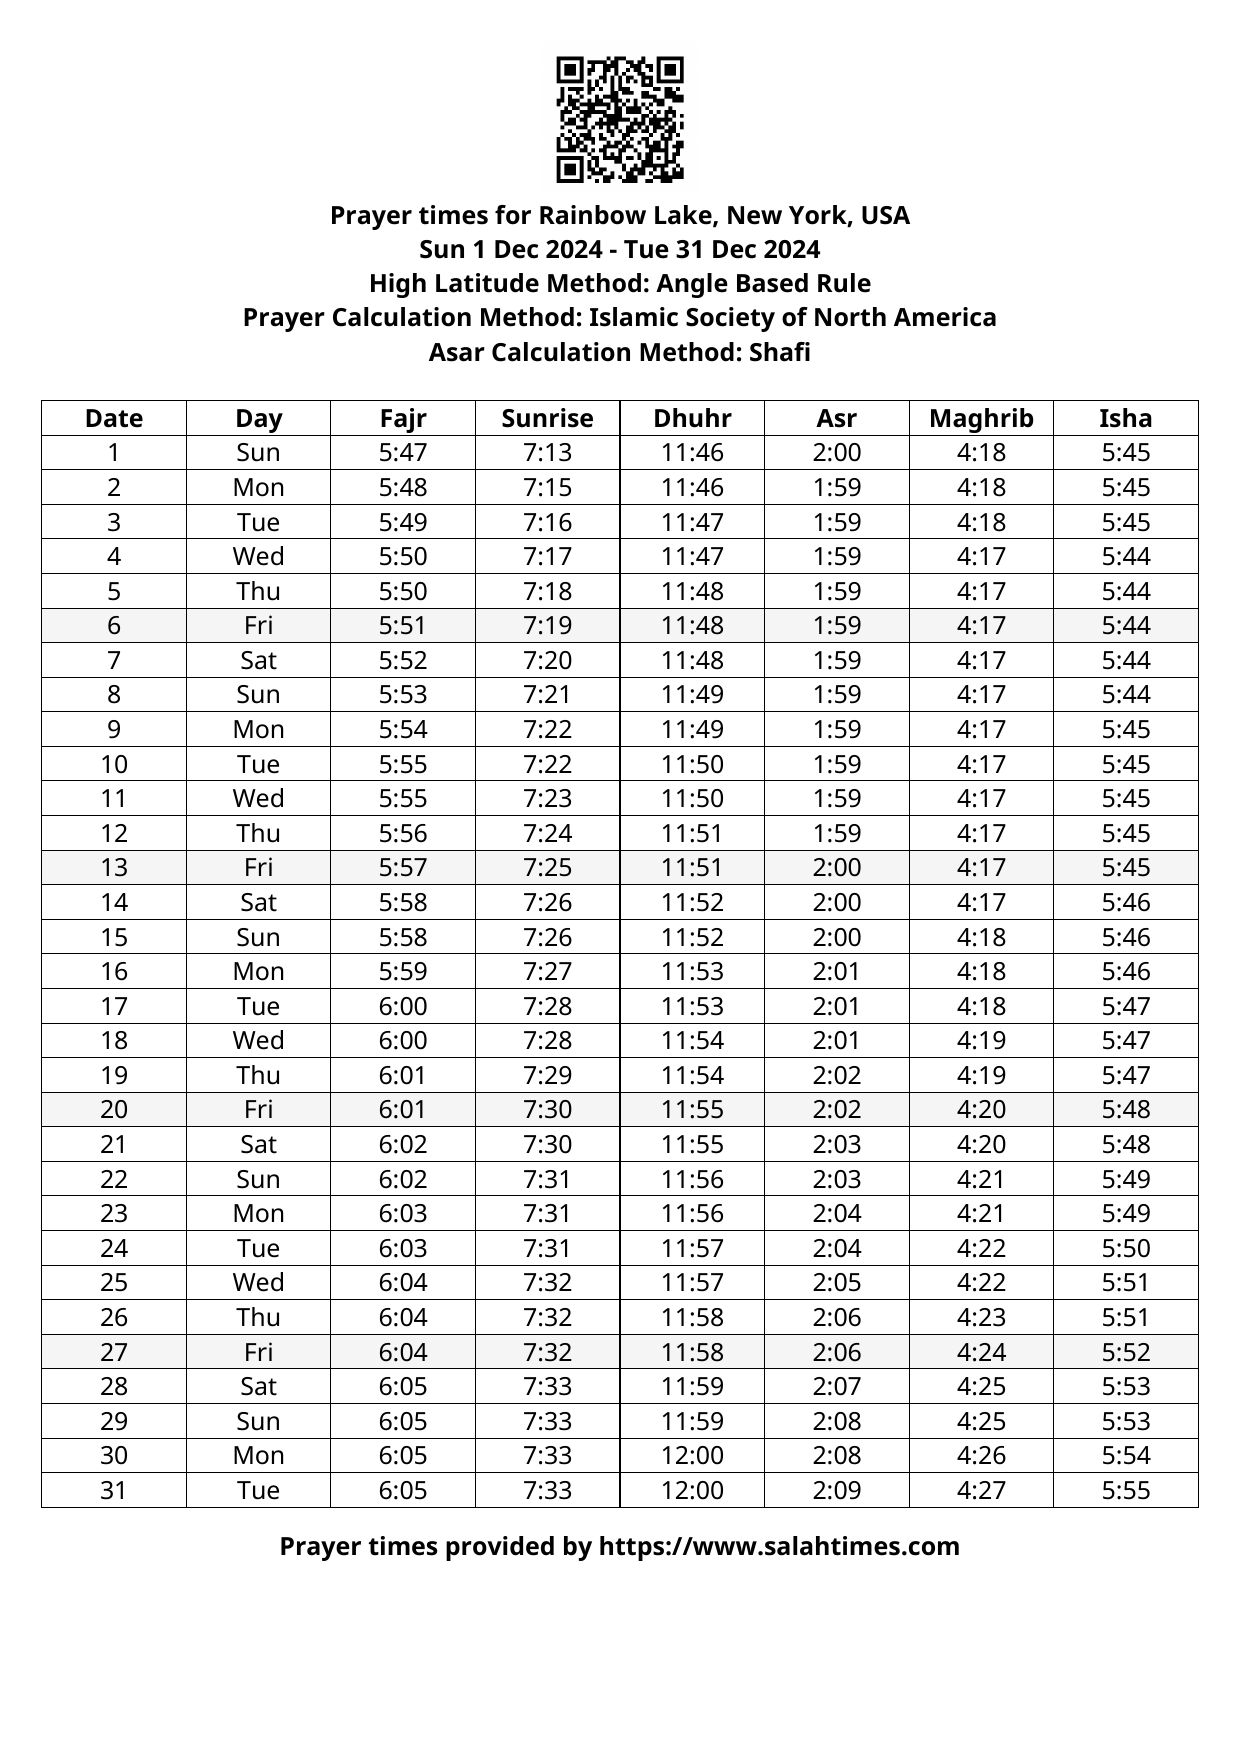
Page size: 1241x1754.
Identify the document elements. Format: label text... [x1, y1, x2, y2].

table_cell 11:56 [621, 1196, 764, 1230]
table_cell 7:31 [476, 1231, 619, 1264]
text Prayer times provided by https://www.salahtimes.com [42, 1528, 1198, 1563]
table_cell 4:21 [910, 1196, 1053, 1230]
table_cell 6:03 [331, 1231, 475, 1264]
table_cell 2:02 [765, 1093, 909, 1126]
table_cell 6:01 [331, 1093, 475, 1126]
table_cell 2:03 [765, 1127, 909, 1161]
text Prayer Calculation Method: Islamic Society of North America [42, 300, 1198, 334]
table_cell 30 [42, 1439, 186, 1472]
table_cell 7:28 [476, 1024, 619, 1057]
table_cell 15 [42, 920, 186, 953]
table_cell 4:17 [910, 539, 1053, 573]
table_cell 7:24 [476, 816, 619, 849]
table_cell 7:26 [476, 920, 619, 953]
table_cell Fri [187, 851, 330, 884]
table_cell 2:04 [765, 1196, 909, 1230]
table_cell 6:04 [331, 1266, 475, 1299]
table_cell 4:17 [910, 816, 1053, 849]
table_cell 7 [42, 643, 186, 677]
table_cell 1:59 [765, 747, 909, 780]
table_cell 4:23 [910, 1300, 1053, 1334]
table_cell 3 [42, 505, 186, 538]
table_cell 11:59 [621, 1404, 764, 1437]
table_cell 5:45 [1054, 816, 1198, 849]
table_cell 7:33 [476, 1404, 619, 1437]
table_cell 7:19 [476, 609, 619, 642]
table_cell 5:55 [1054, 1473, 1198, 1507]
table_cell Sat [187, 885, 330, 919]
table_cell 1:59 [765, 816, 909, 849]
table_cell Sun [187, 678, 330, 711]
table_cell 5:50 [331, 539, 475, 573]
table_cell 6:03 [331, 1196, 475, 1230]
table_cell 1:59 [765, 643, 909, 677]
table_cell 8 [42, 678, 186, 711]
table_cell 5:45 [1054, 712, 1198, 746]
table_cell 11:57 [621, 1231, 764, 1264]
table_cell 11 [42, 781, 186, 815]
table_cell 5:48 [1054, 1127, 1198, 1161]
table_cell 11:53 [621, 989, 764, 1022]
picture [542, 41, 699, 198]
table_cell 1 [42, 436, 186, 469]
table_cell 7:33 [476, 1473, 619, 1507]
table_header Dhuhr [621, 401, 764, 434]
table_cell 5:49 [1054, 1196, 1198, 1230]
table_cell 5:58 [331, 885, 475, 919]
table_cell Sat [187, 1369, 330, 1403]
table_cell 5:54 [331, 712, 475, 746]
table_cell 2:01 [765, 954, 909, 988]
table_cell 10 [42, 747, 186, 780]
table_cell 4:17 [910, 851, 1053, 884]
table_cell 2:00 [765, 436, 909, 469]
table_cell 5:45 [1054, 505, 1198, 538]
table_cell 4 [42, 539, 186, 573]
table_cell 12:00 [621, 1473, 764, 1507]
table_cell 1:59 [765, 712, 909, 746]
table_cell 5:46 [1054, 920, 1198, 953]
table_cell 6:04 [331, 1335, 475, 1368]
table_cell 4:17 [910, 678, 1053, 711]
table_cell 1:59 [765, 539, 909, 573]
table_cell 12:00 [621, 1439, 764, 1472]
table_cell 2:09 [765, 1473, 909, 1507]
table_cell Fri [187, 609, 330, 642]
table_cell 5:53 [1054, 1404, 1198, 1437]
table_cell 5:44 [1054, 678, 1198, 711]
table_cell 7:32 [476, 1266, 619, 1299]
table_cell 2:08 [765, 1404, 909, 1437]
table_cell 7:13 [476, 436, 619, 469]
table_cell 14 [42, 885, 186, 919]
table_cell Mon [187, 1196, 330, 1230]
table_cell 11:53 [621, 954, 764, 988]
table_cell Tue [187, 505, 330, 538]
table_cell 5:50 [331, 574, 475, 607]
table_cell Wed [187, 1266, 330, 1299]
table_cell 5:59 [331, 954, 475, 988]
table_cell 6:02 [331, 1162, 475, 1195]
table_cell 4:19 [910, 1058, 1053, 1092]
table_cell 4:17 [910, 712, 1053, 746]
table_cell Sat [187, 643, 330, 677]
text Prayer times for Rainbow Lake, New York, USA [42, 198, 1198, 232]
table_cell 11:47 [621, 505, 764, 538]
table_cell Fri [187, 1335, 330, 1368]
table_cell 7:33 [476, 1439, 619, 1472]
table_header Sunrise [476, 401, 619, 434]
table_cell 2:01 [765, 1024, 909, 1057]
table_cell 2:05 [765, 1266, 909, 1299]
table_cell 1:59 [765, 574, 909, 607]
table_cell 11:58 [621, 1335, 764, 1368]
table_header Maghrib [910, 401, 1053, 434]
table_cell 6:05 [331, 1473, 475, 1507]
table_cell 4:25 [910, 1369, 1053, 1403]
table_cell 4:18 [910, 989, 1053, 1022]
table_cell 22 [42, 1162, 186, 1195]
table_cell 11:52 [621, 920, 764, 953]
table_cell 7:31 [476, 1196, 619, 1230]
table_header Date [42, 401, 186, 434]
table_cell 5:48 [1054, 1093, 1198, 1126]
table_cell 4:26 [910, 1439, 1053, 1472]
table_cell 11:46 [621, 470, 764, 504]
table_cell Sun [187, 1404, 330, 1437]
table_cell 5:51 [331, 609, 475, 642]
table_cell 7:27 [476, 954, 619, 988]
table_cell Mon [187, 712, 330, 746]
table_cell 1:59 [765, 470, 909, 504]
table_cell 4:18 [910, 505, 1053, 538]
table_cell 7:23 [476, 781, 619, 815]
table_cell Fri [187, 1093, 330, 1126]
table_cell 4:18 [910, 436, 1053, 469]
table_cell 7:20 [476, 643, 619, 677]
table_cell 6:00 [331, 1024, 475, 1057]
table_cell 24 [42, 1231, 186, 1264]
table_cell 5:47 [331, 436, 475, 469]
table_cell 2:01 [765, 989, 909, 1022]
table_cell 4:25 [910, 1404, 1053, 1437]
table_cell 4:21 [910, 1162, 1053, 1195]
table_cell 5:48 [331, 470, 475, 504]
table_cell 1:59 [765, 678, 909, 711]
table_cell 29 [42, 1404, 186, 1437]
table_cell 2:06 [765, 1335, 909, 1368]
table_cell 11:51 [621, 851, 764, 884]
table_header Isha [1054, 401, 1198, 434]
table_cell 7:18 [476, 574, 619, 607]
table_cell 11:51 [621, 816, 764, 849]
table_cell 7:21 [476, 678, 619, 711]
table_cell 5:56 [331, 816, 475, 849]
table_cell 1:59 [765, 609, 909, 642]
table_cell 5:44 [1054, 539, 1198, 573]
table_cell 4:19 [910, 1024, 1053, 1057]
table_cell 4:17 [910, 747, 1053, 780]
table_cell 11:52 [621, 885, 764, 919]
table_cell 13 [42, 851, 186, 884]
table_cell 5:45 [1054, 436, 1198, 469]
table_cell 5:51 [1054, 1266, 1198, 1299]
table_cell 7:32 [476, 1335, 619, 1368]
table_cell 5:46 [1054, 954, 1198, 988]
table_cell 5:46 [1054, 885, 1198, 919]
table_cell 4:18 [910, 470, 1053, 504]
table_cell 11:55 [621, 1127, 764, 1161]
table_cell 5:44 [1054, 574, 1198, 607]
table_cell Thu [187, 1300, 330, 1334]
table_cell 11:56 [621, 1162, 764, 1195]
table_cell 6:05 [331, 1439, 475, 1472]
table_cell 2:00 [765, 851, 909, 884]
table_cell 11:58 [621, 1300, 764, 1334]
table_cell 11:55 [621, 1093, 764, 1126]
table_cell 5:52 [1054, 1335, 1198, 1368]
table_cell 5:58 [331, 920, 475, 953]
table_cell 4:22 [910, 1231, 1053, 1264]
table_cell Thu [187, 1058, 330, 1092]
table_cell 7:22 [476, 712, 619, 746]
table_cell 5:49 [1054, 1162, 1198, 1195]
table_cell 6:00 [331, 989, 475, 1022]
table_cell 7:32 [476, 1300, 619, 1334]
text High Latitude Method: Angle Based Rule [42, 266, 1198, 300]
table_cell 11:49 [621, 678, 764, 711]
text Asar Calculation Method: Shafi [42, 334, 1198, 368]
table_cell 4:17 [910, 643, 1053, 677]
table_cell 5:47 [1054, 1024, 1198, 1057]
table_cell 5:44 [1054, 609, 1198, 642]
table_cell 2:00 [765, 920, 909, 953]
table_cell Wed [187, 539, 330, 573]
table_cell 7:33 [476, 1369, 619, 1403]
table_cell 9 [42, 712, 186, 746]
table_cell 5:45 [1054, 781, 1198, 815]
table_cell 5:45 [1054, 470, 1198, 504]
table_cell 12 [42, 816, 186, 849]
table_cell 6:01 [331, 1058, 475, 1092]
table_cell 20 [42, 1093, 186, 1126]
table_header Day [187, 401, 330, 434]
table_cell 11:59 [621, 1369, 764, 1403]
table_cell 2:07 [765, 1369, 909, 1403]
table_cell 17 [42, 989, 186, 1022]
table_cell 11:46 [621, 436, 764, 469]
table_cell 11:54 [621, 1058, 764, 1092]
table_cell 5:52 [331, 643, 475, 677]
table_cell 7:17 [476, 539, 619, 573]
table_cell Thu [187, 574, 330, 607]
table_cell 7:30 [476, 1093, 619, 1126]
table_cell Tue [187, 747, 330, 780]
table_cell 5:51 [1054, 1300, 1198, 1334]
table_cell 31 [42, 1473, 186, 1507]
table_cell 7:22 [476, 747, 619, 780]
table_cell 16 [42, 954, 186, 988]
table_cell 21 [42, 1127, 186, 1161]
table_cell 11:48 [621, 643, 764, 677]
table_cell 11:54 [621, 1024, 764, 1057]
table_cell 5:55 [331, 781, 475, 815]
table_cell 2:08 [765, 1439, 909, 1472]
table_cell 2:06 [765, 1300, 909, 1334]
table_cell 7:15 [476, 470, 619, 504]
table_cell 11:50 [621, 747, 764, 780]
table_cell 11:47 [621, 539, 764, 573]
table_cell 4:17 [910, 574, 1053, 607]
table_cell 7:31 [476, 1162, 619, 1195]
table_cell 5:47 [1054, 1058, 1198, 1092]
table_cell Sun [187, 436, 330, 469]
table_cell 11:48 [621, 574, 764, 607]
table_cell 5:47 [1054, 989, 1198, 1022]
table_cell 4:18 [910, 920, 1053, 953]
table_cell 5:54 [1054, 1439, 1198, 1472]
table_cell 5:57 [331, 851, 475, 884]
table_cell 5 [42, 574, 186, 607]
table_cell Tue [187, 1473, 330, 1507]
table_cell 28 [42, 1369, 186, 1403]
table_cell 11:49 [621, 712, 764, 746]
table_cell 5:45 [1054, 747, 1198, 780]
table_cell 4:17 [910, 609, 1053, 642]
table_cell Sat [187, 1127, 330, 1161]
table_cell Mon [187, 954, 330, 988]
table_cell Sun [187, 1162, 330, 1195]
table_cell 7:30 [476, 1127, 619, 1161]
table_cell 5:50 [1054, 1231, 1198, 1264]
table_cell 5:53 [1054, 1369, 1198, 1403]
table_cell Sun [187, 920, 330, 953]
table_cell 25 [42, 1266, 186, 1299]
table_cell 5:49 [331, 505, 475, 538]
table_cell Mon [187, 470, 330, 504]
table_cell 5:55 [331, 747, 475, 780]
table_cell 19 [42, 1058, 186, 1092]
table_cell 7:28 [476, 989, 619, 1022]
table_cell 7:29 [476, 1058, 619, 1092]
table_cell 4:20 [910, 1127, 1053, 1161]
table_cell 4:24 [910, 1335, 1053, 1368]
table_cell Mon [187, 1439, 330, 1472]
table_header Asr [765, 401, 909, 434]
table_cell 4:20 [910, 1093, 1053, 1126]
table_cell 7:26 [476, 885, 619, 919]
table_cell 2 [42, 470, 186, 504]
table_cell 4:17 [910, 885, 1053, 919]
table_cell 2:04 [765, 1231, 909, 1264]
table_cell 11:50 [621, 781, 764, 815]
table_cell 4:22 [910, 1266, 1053, 1299]
table_cell 5:53 [331, 678, 475, 711]
table_cell 2:00 [765, 885, 909, 919]
table_cell 4:27 [910, 1473, 1053, 1507]
table_header Fajr [331, 401, 475, 434]
table_cell 6 [42, 609, 186, 642]
table_cell 6:05 [331, 1369, 475, 1403]
table_cell 5:44 [1054, 643, 1198, 677]
table_cell 2:02 [765, 1058, 909, 1092]
table_cell 23 [42, 1196, 186, 1230]
table_cell 27 [42, 1335, 186, 1368]
table_cell 11:57 [621, 1266, 764, 1299]
table_cell 26 [42, 1300, 186, 1334]
table_cell 7:25 [476, 851, 619, 884]
table_cell 2:03 [765, 1162, 909, 1195]
table_cell 4:17 [910, 781, 1053, 815]
table_cell 7:16 [476, 505, 619, 538]
table_cell 18 [42, 1024, 186, 1057]
text Sun 1 Dec 2024 - Tue 31 Dec 2024 [42, 232, 1198, 266]
table_cell 11:48 [621, 609, 764, 642]
table_cell 6:05 [331, 1404, 475, 1437]
table_cell Tue [187, 989, 330, 1022]
table_cell 6:02 [331, 1127, 475, 1161]
table_cell 4:18 [910, 954, 1053, 988]
table_cell Wed [187, 1024, 330, 1057]
table_cell 1:59 [765, 781, 909, 815]
table_cell Tue [187, 1231, 330, 1264]
table_cell 6:04 [331, 1300, 475, 1334]
table_cell Thu [187, 816, 330, 849]
table_cell 1:59 [765, 505, 909, 538]
table_cell 5:45 [1054, 851, 1198, 884]
table_cell Wed [187, 781, 330, 815]
